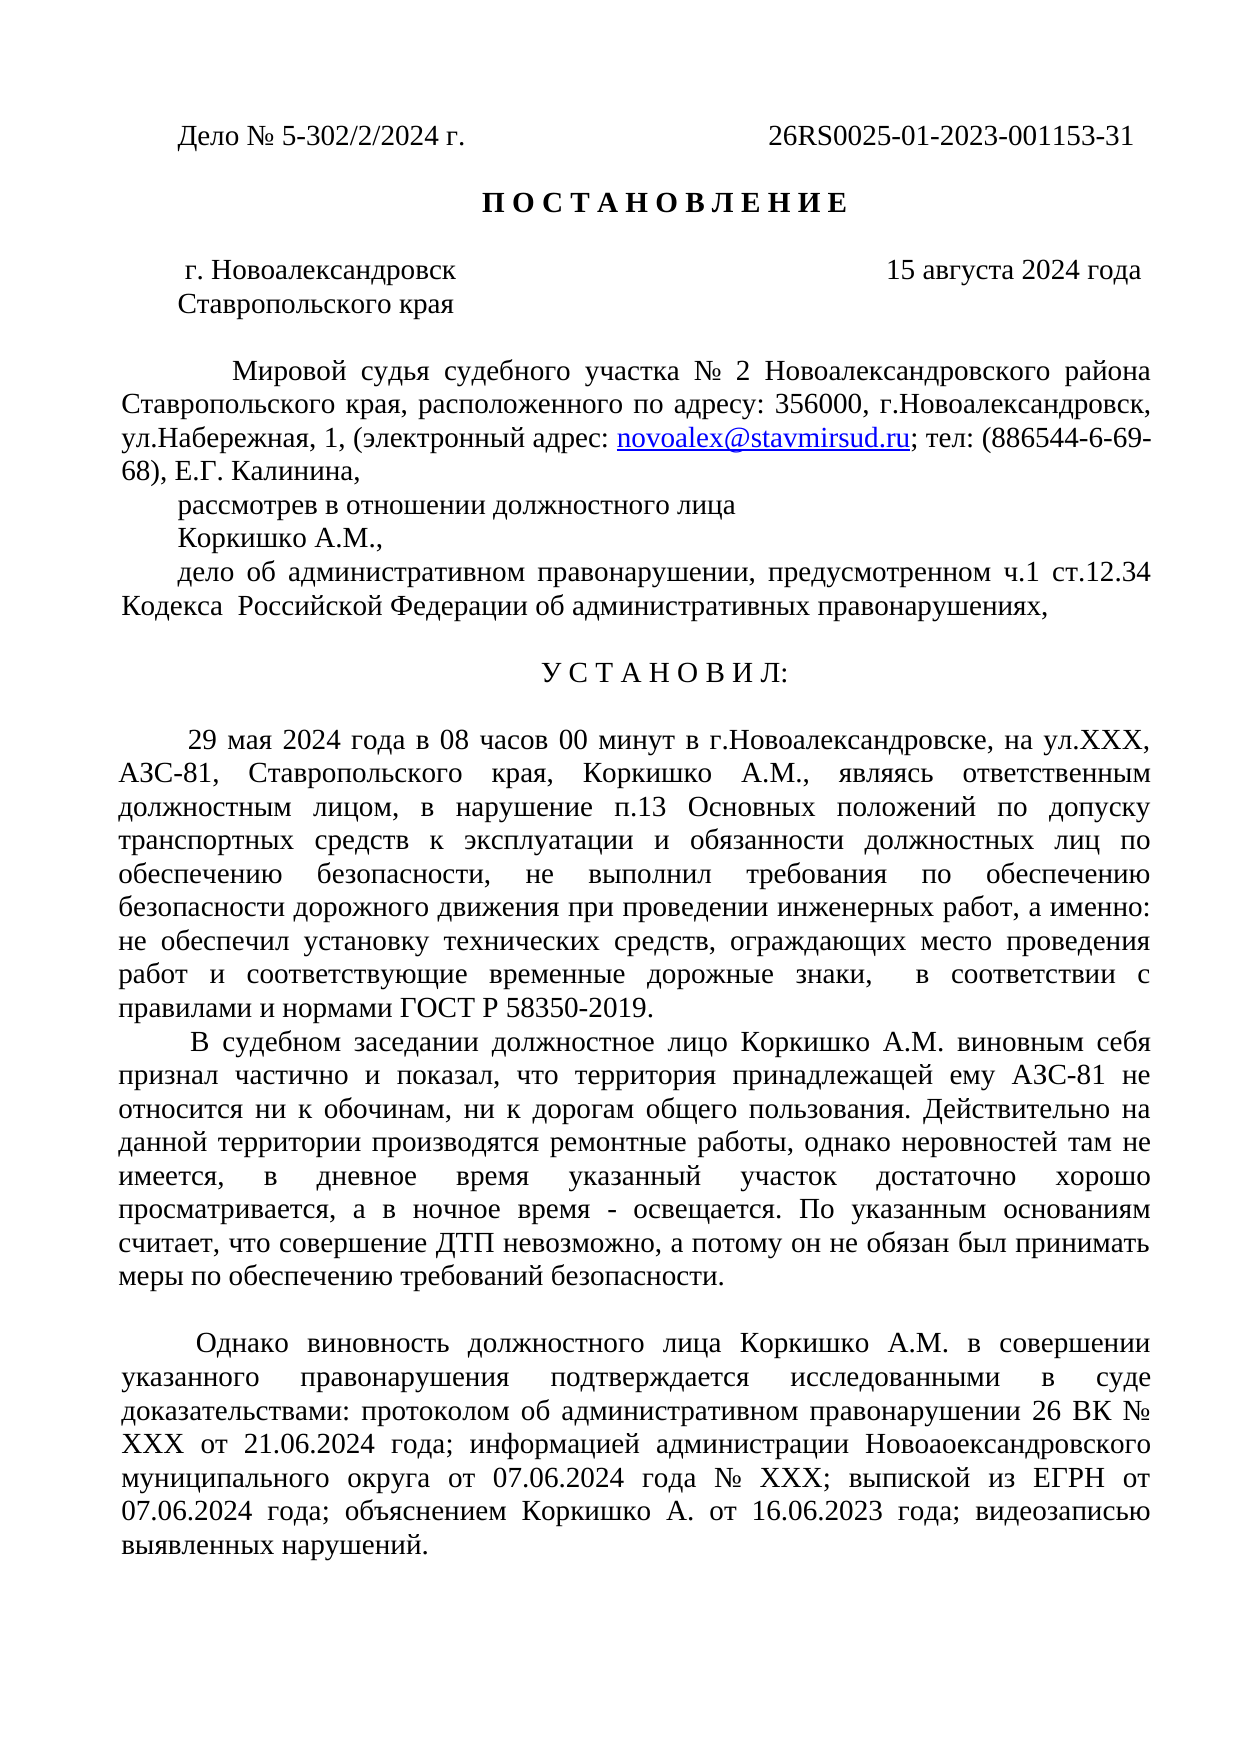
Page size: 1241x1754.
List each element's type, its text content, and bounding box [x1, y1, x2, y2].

text В судебном заседании должностное лицо Коркишко А.М. виновным себя признал частично и показал, что территория принадлежащей ему АЗС-81 не относится ни к обочинам, ни к дорогам общего пользования. Действительно на данной территории производятся ремонтные работы, однако неровностей там не имеется, в дневное время указанный участок достаточно хорошо просматривается, а в ночное время - освещается. По указанным основаниям считает, что совершение ДТП невозможно, а потому он не обязан был принимать меры по обеспечению требований безопасности. [118, 1024, 1152, 1292]
text Однако виновность должностного лица Коркишко А.М. в совершении указанного правонарушения подтверждается исследованными в суде доказательствами: протоколом об административном правонарушении 26 ВК № ХХХ от 21.06.2024 года; информацией администрации Новоаоександровского муниципального округа от 07.06.2024 года № ХХХ; выпиской из ЕГРН от 07.06.2024 года; объяснением Коркишко А. от 16.06.2023 года; видеозаписью выявленных нарушений. [121, 1326, 1152, 1560]
text У С Т А Н О В И Л: [121, 655, 1152, 688]
text Ставропольского края [121, 286, 1152, 319]
text г. Новоалександровск 15 августа 2024 года [121, 252, 1152, 286]
text рассмотрев в отношении должностного лица [177, 487, 1152, 521]
text 29 мая 2024 года в 08 часов 00 минут в г.Новоалександровске, на ул.ХХХ, АЗС-81, Ставропольского края, Коркишко А.М., являясь ответственным должностным лицом, в нарушение п.13 Основных положений по допуску транспортных средств к эксплуатации и обязанности должностных лиц по обеспечению безопасности, не выполнил требования по обеспечению безопасности дорожного движения при проведении инженерных работ, а именно: не обеспечил установку технических средств, ограждающих место проведения работ и соответствующие временные дорожные знаки, в соответствии с правилами и нормами ГОСТ Р 58350-2019. [118, 722, 1152, 1024]
text дело об административном правонарушении, предусмотренном ч.1 ст.12.34 Кодекса Российской Федерации об административных правонарушениях, [121, 554, 1152, 621]
text Дело № 5-302/2/2024 г. 26RS0025-01-2023-001153-31 [121, 118, 1152, 152]
text Мировой судья судебного участка № 2 Новоалександровского района Ставропольского края, расположенного по адресу: 356000, г.Новоалександровск, ул.Набережная, 1, (электронный адрес: novoalex@stavmirsud.ru; тел: (886544-6-69-68), Е.Г. Калинина, [121, 353, 1152, 487]
text Коркишко А.М., [121, 521, 1152, 554]
text П О С Т А Н О В Л Е Н И Е [121, 185, 1152, 219]
